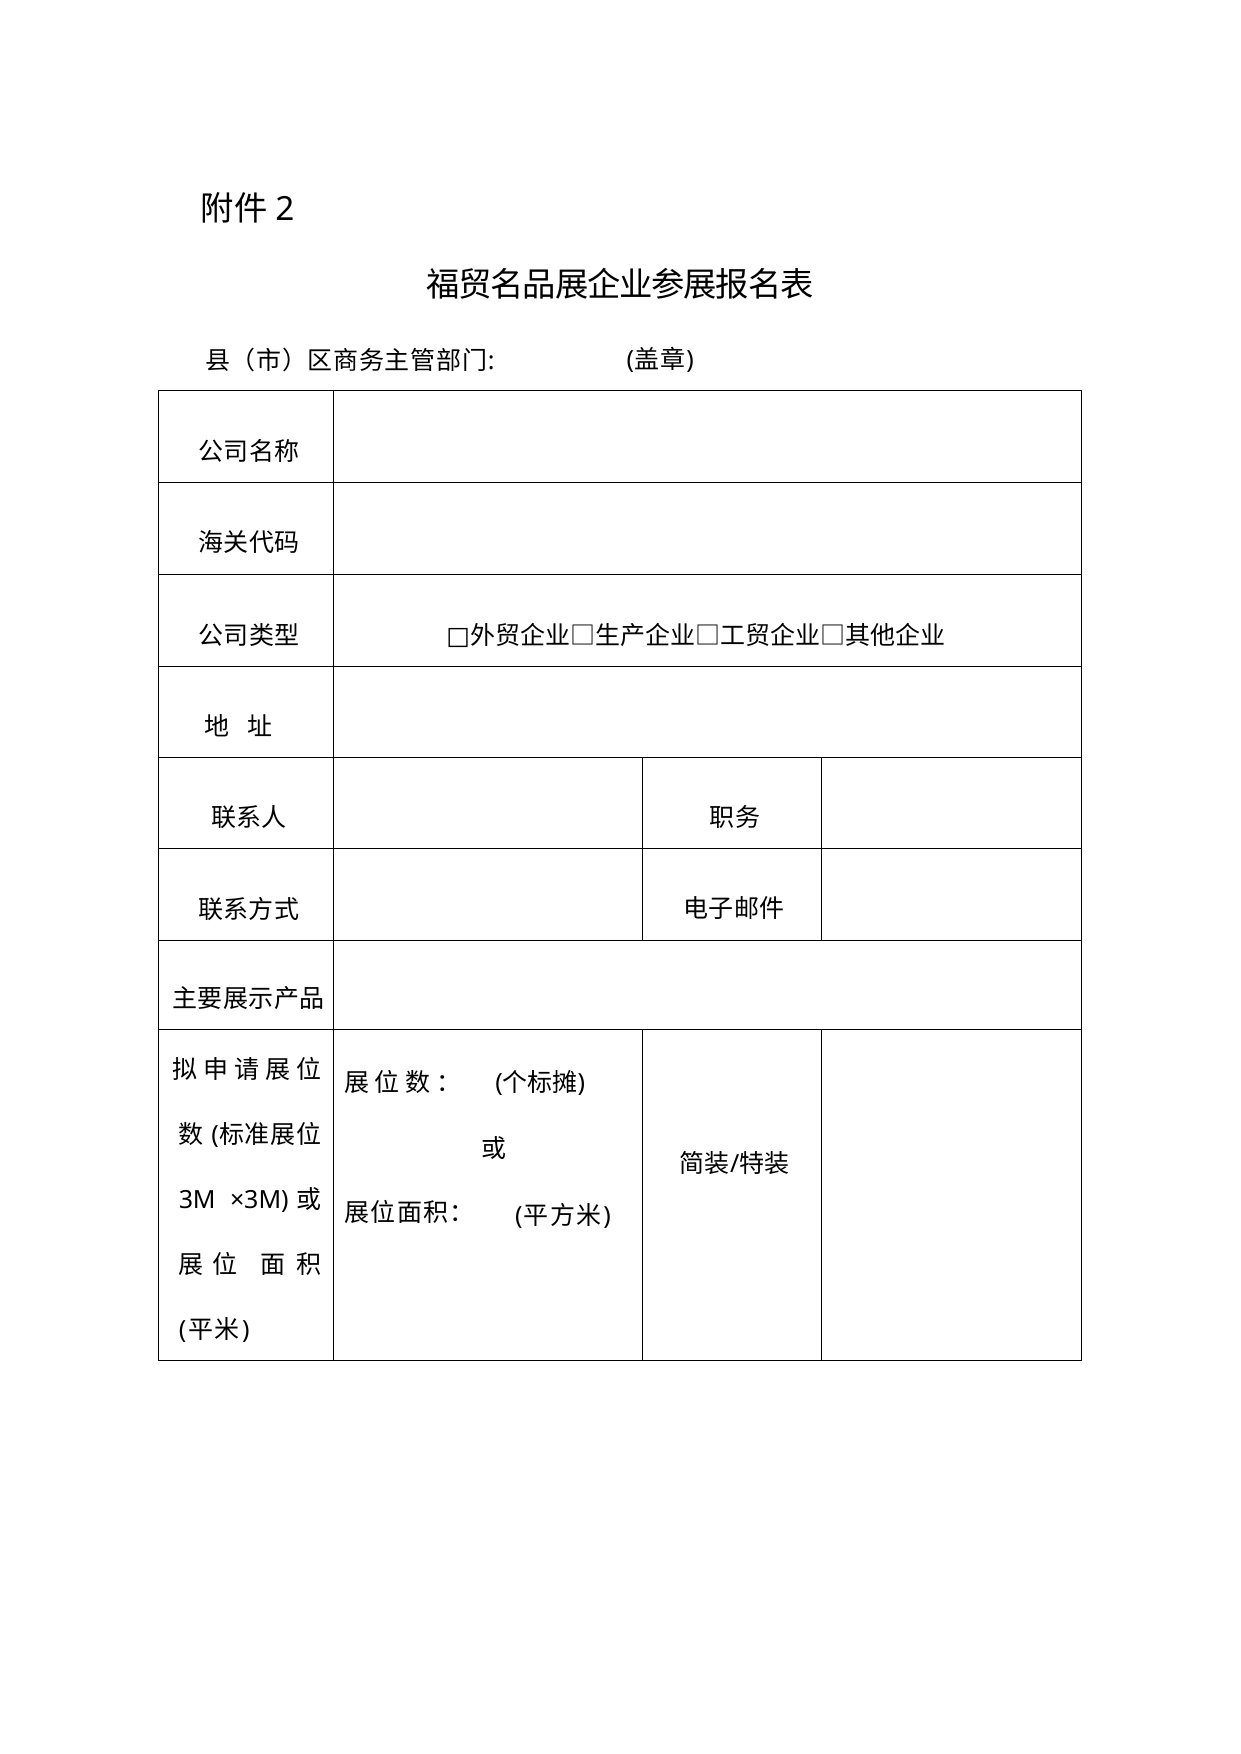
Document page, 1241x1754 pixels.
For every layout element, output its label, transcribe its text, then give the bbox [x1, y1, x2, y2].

table_cell [334, 758, 642, 848]
table_cell 联系人 [159, 758, 333, 848]
table_cell 展 位 数 ： (个标摊) 或 展位面积： (平方米) [334, 1030, 642, 1360]
table_header 公司名称 [159, 391, 333, 482]
table_header [334, 391, 1081, 482]
table_cell [334, 667, 1081, 757]
table_cell 地 址 [159, 667, 333, 757]
table_cell 主要展示产品 [159, 941, 333, 1029]
table_cell [822, 1030, 1081, 1360]
table_cell 职务 [643, 758, 821, 848]
table_cell [334, 849, 642, 940]
table_cell [822, 849, 1081, 940]
table_cell 公司类型 [159, 575, 333, 666]
table_cell 简装/特装 [643, 1030, 821, 1360]
table_cell 拟申请展位数 (标准展位3M ×3M)或展位 面积(平米) [159, 1030, 333, 1360]
table_cell 电子邮件 [643, 849, 821, 940]
table_cell [822, 758, 1081, 848]
text 县（市）区商务主管部门: (盖章) [205, 325, 1053, 390]
text 福贸名品展企业参展报名表 [187, 249, 1053, 314]
table_cell [334, 483, 1081, 573]
text 附件 [200, 173, 1053, 238]
table_cell [334, 941, 1081, 1029]
table_cell □外贸企业□生产企业□工贸企业□其他企业 [334, 575, 1081, 666]
table_cell 联系方式 [159, 849, 333, 940]
table_cell 海关代码 [159, 483, 333, 573]
